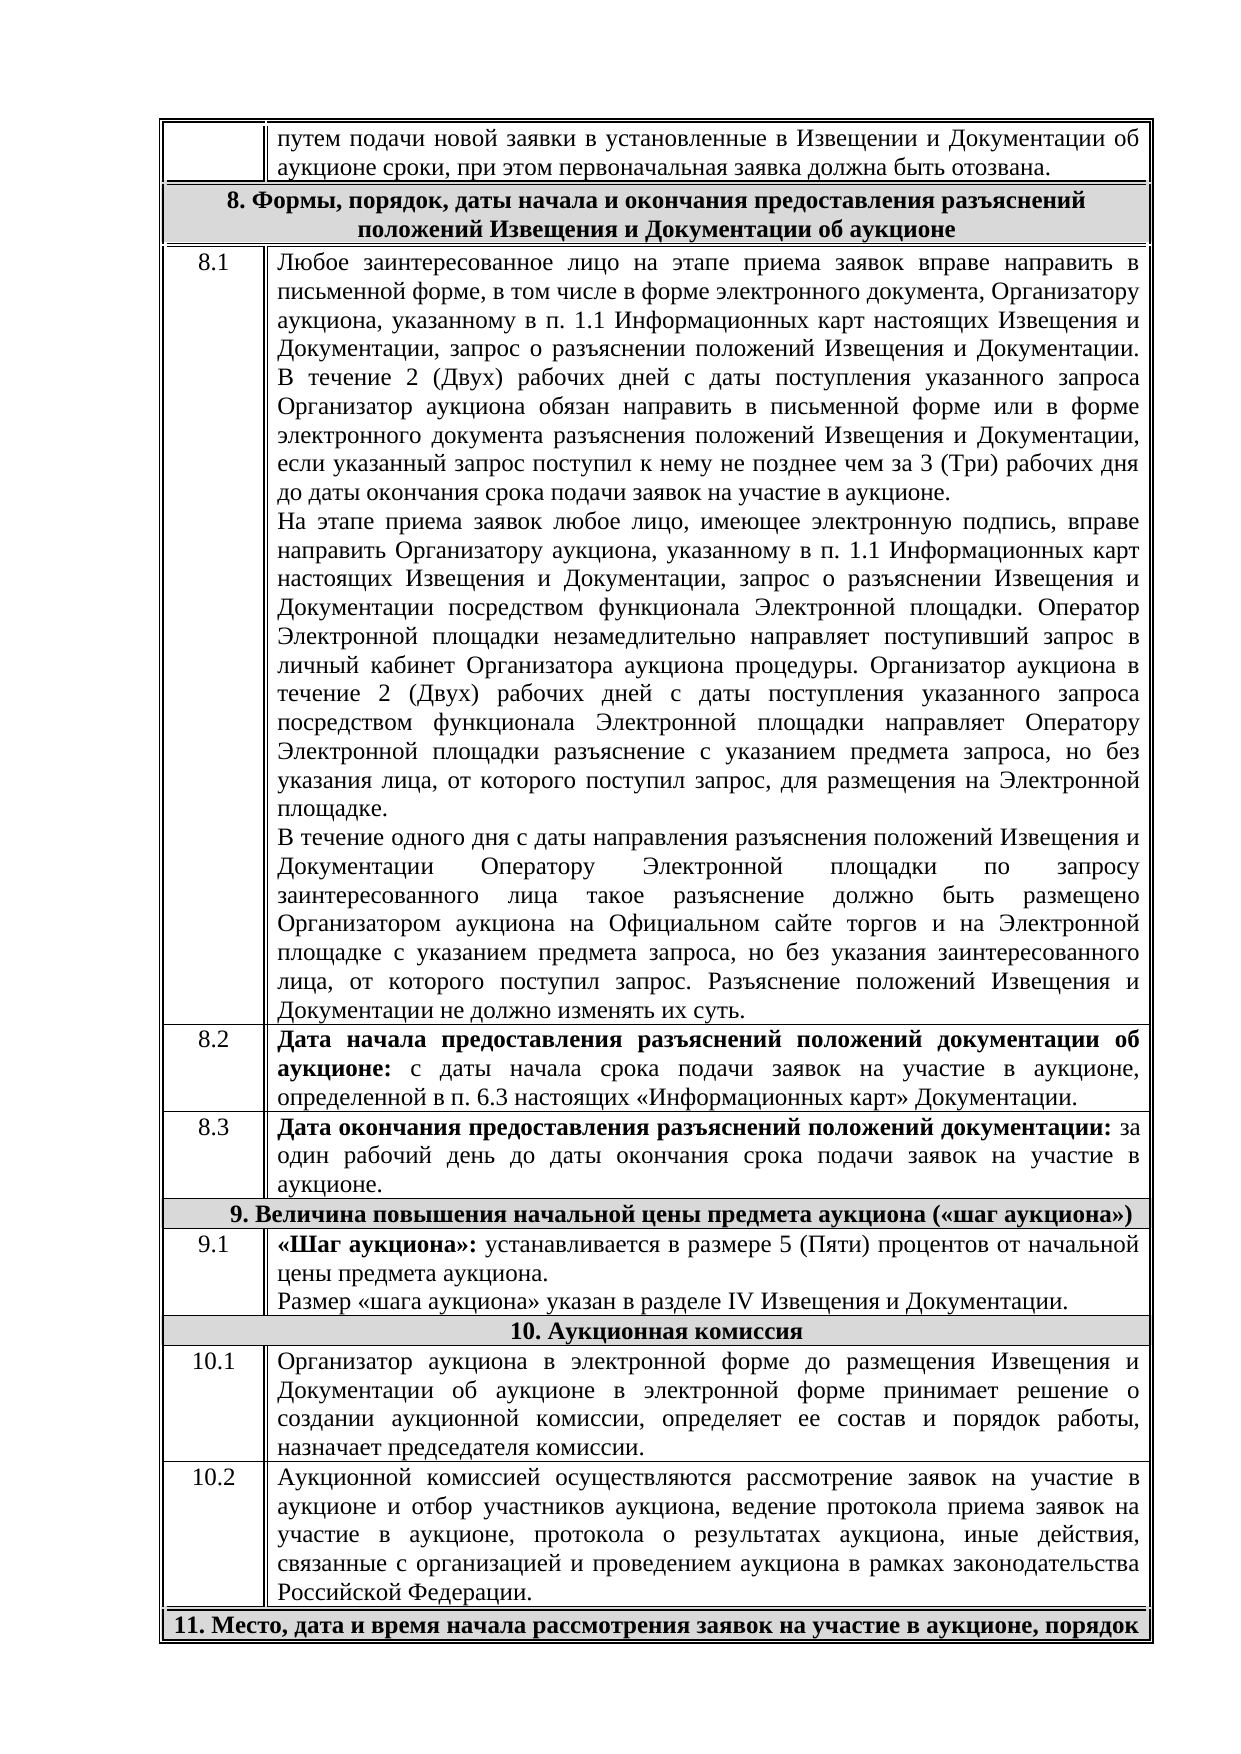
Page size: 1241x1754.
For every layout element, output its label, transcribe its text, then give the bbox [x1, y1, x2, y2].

table_cell 8.2 [164, 1025, 263, 1111]
table_cell Дата начала предоставления разъяснений положений документации об аукционе: с даты начала срока подачи заявок на участие в аукционе, определенной в п. 6.3 настоящих «Информационных карт» Документации. [268, 1025, 1149, 1111]
table_cell Организатор аукциона в электронной форме до размещения Извещения и Документации об аукционе в электронной форме принимает решение о создании аукционной комиссии, определяет ее состав и порядок работы, назначает председателя комиссии. [268, 1346, 1149, 1461]
table_cell Дата окончания предоставления разъяснений положений документации: за один рабочий день до даты окончания срока подачи заявок на участие в аукционе. [268, 1112, 1149, 1198]
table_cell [266, 122, 1149, 180]
table_cell 9.1 [164, 1229, 263, 1315]
table_cell 8.3 [164, 1112, 263, 1198]
table_cell 7.1 [161, 120, 266, 180]
table_cell 10.1 [164, 1346, 263, 1461]
table_cell Любое заинтересованное лицо на этапе приема заявок вправе направить в письменной форме, в том числе в форме электронного документа, Организатору аукциона, указанному в п. 1.1 Информационных карт настоящих Извещения и Документации, запрос о разъяснении положений Извещения и Документации. В течение 2 (Двух) рабочих дней с даты поступления указанного запроса Организатор аукциона обязан направить в письменной форме или в форме электронного документа разъяснения положений Извещения и Документации, если указанный запрос поступил к нему не позднее чем за 3 (Три) рабочих дня до даты окончания срока подачи заявок на участие в аукционе. На этапе приема заявок любое лицо, имеющее электронную подпись, вправе направить Организатору аукциона, указанному в п. 1.1 Информационных карт настоящих Извещения и Документации, запрос о разъяснении Извещения и Документации посредством функционала Электронной площадки. Оператор Электронной площадки незамедлительно направляет поступивший запрос в личный кабинет Организатора аукциона процедуры. Организатор аукциона в течение 2 (Двух) рабочих дней с даты поступления указанного запроса посредством функционала Электронной площадки направляет Оператору Электронной площадки разъяснение с указанием предмета запроса, но без указания лица, от которого поступил запрос, для размещения на Электронной площадке. В течение одного дня с даты направления разъяснения положений Извещения и Документации Оператору Электронной площадки по запросу заинтересованного лица такое разъяснение должно быть размещено Организатором аукциона на Официальном сайте торгов и на Электронной площадке с указанием предмета запроса, но без указания заинтересованного лица, от которого поступил запрос. Разъяснение положений Извещения и Документации не должно изменять их суть. [266, 243, 1152, 1023]
table_cell 8.1 [161, 243, 266, 1023]
table_cell 10. Аукционная комиссия [164, 1316, 1149, 1345]
table_cell 10.2 [164, 1462, 263, 1606]
table_cell Аукционной комиссией осуществляются рассмотрение заявок на участие в аукционе и отбор участников аукциона, ведение протокола приема заявок на участие в аукционе, протокола о результатах аукциона, иные действия, связанные с организацией и проведением аукциона в рамках законодательства Российской Федерации. [268, 1462, 1149, 1606]
table_cell 8. Формы, порядок, даты начала и окончания предоставления разъяснений положений Извещения и Документации об аукционе [161, 180, 1152, 242]
table_cell «Шаг аукциона»: устанавливается в размере 5 (Пяти) процентов от начальной цены предмета аукциона. Размер «шага аукциона» указан в разделе IV Извещения и Документации. [268, 1229, 1149, 1315]
table_cell 9. Величина повышения начальной цены предмета аукциона («шаг аукциона») [164, 1199, 1149, 1228]
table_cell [161, 1606, 1152, 1639]
